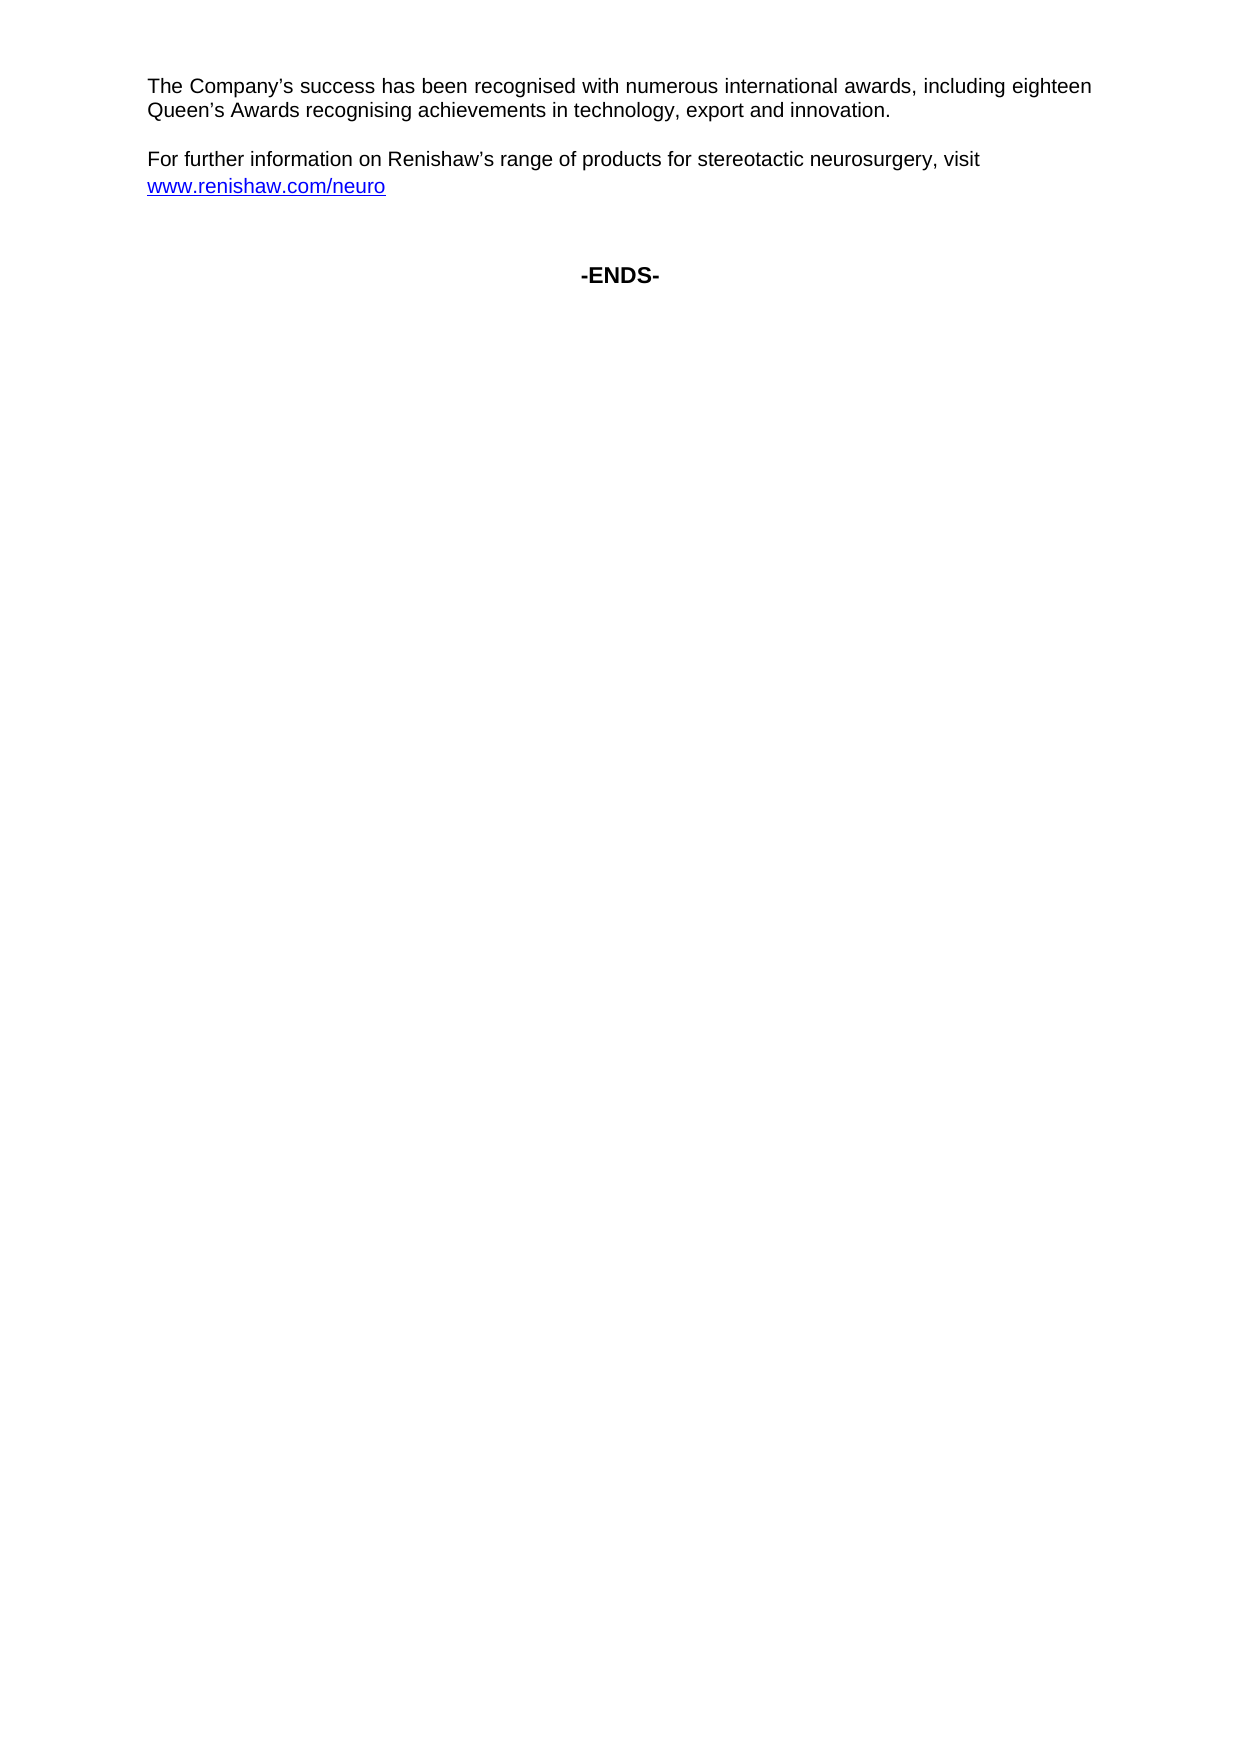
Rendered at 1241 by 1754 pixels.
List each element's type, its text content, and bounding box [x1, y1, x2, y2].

text -ENDS- [147, 262, 1093, 288]
text The Company’s success has been recognised with numerous international awards, including eighteen Queen’s Awards recognising achievements in technology, export and innovation. [147, 74, 1093, 122]
text For further information on Renishaw’s range of products for stereotactic neurosurgery, visit www.renishaw.com/neuro [147, 147, 1093, 198]
